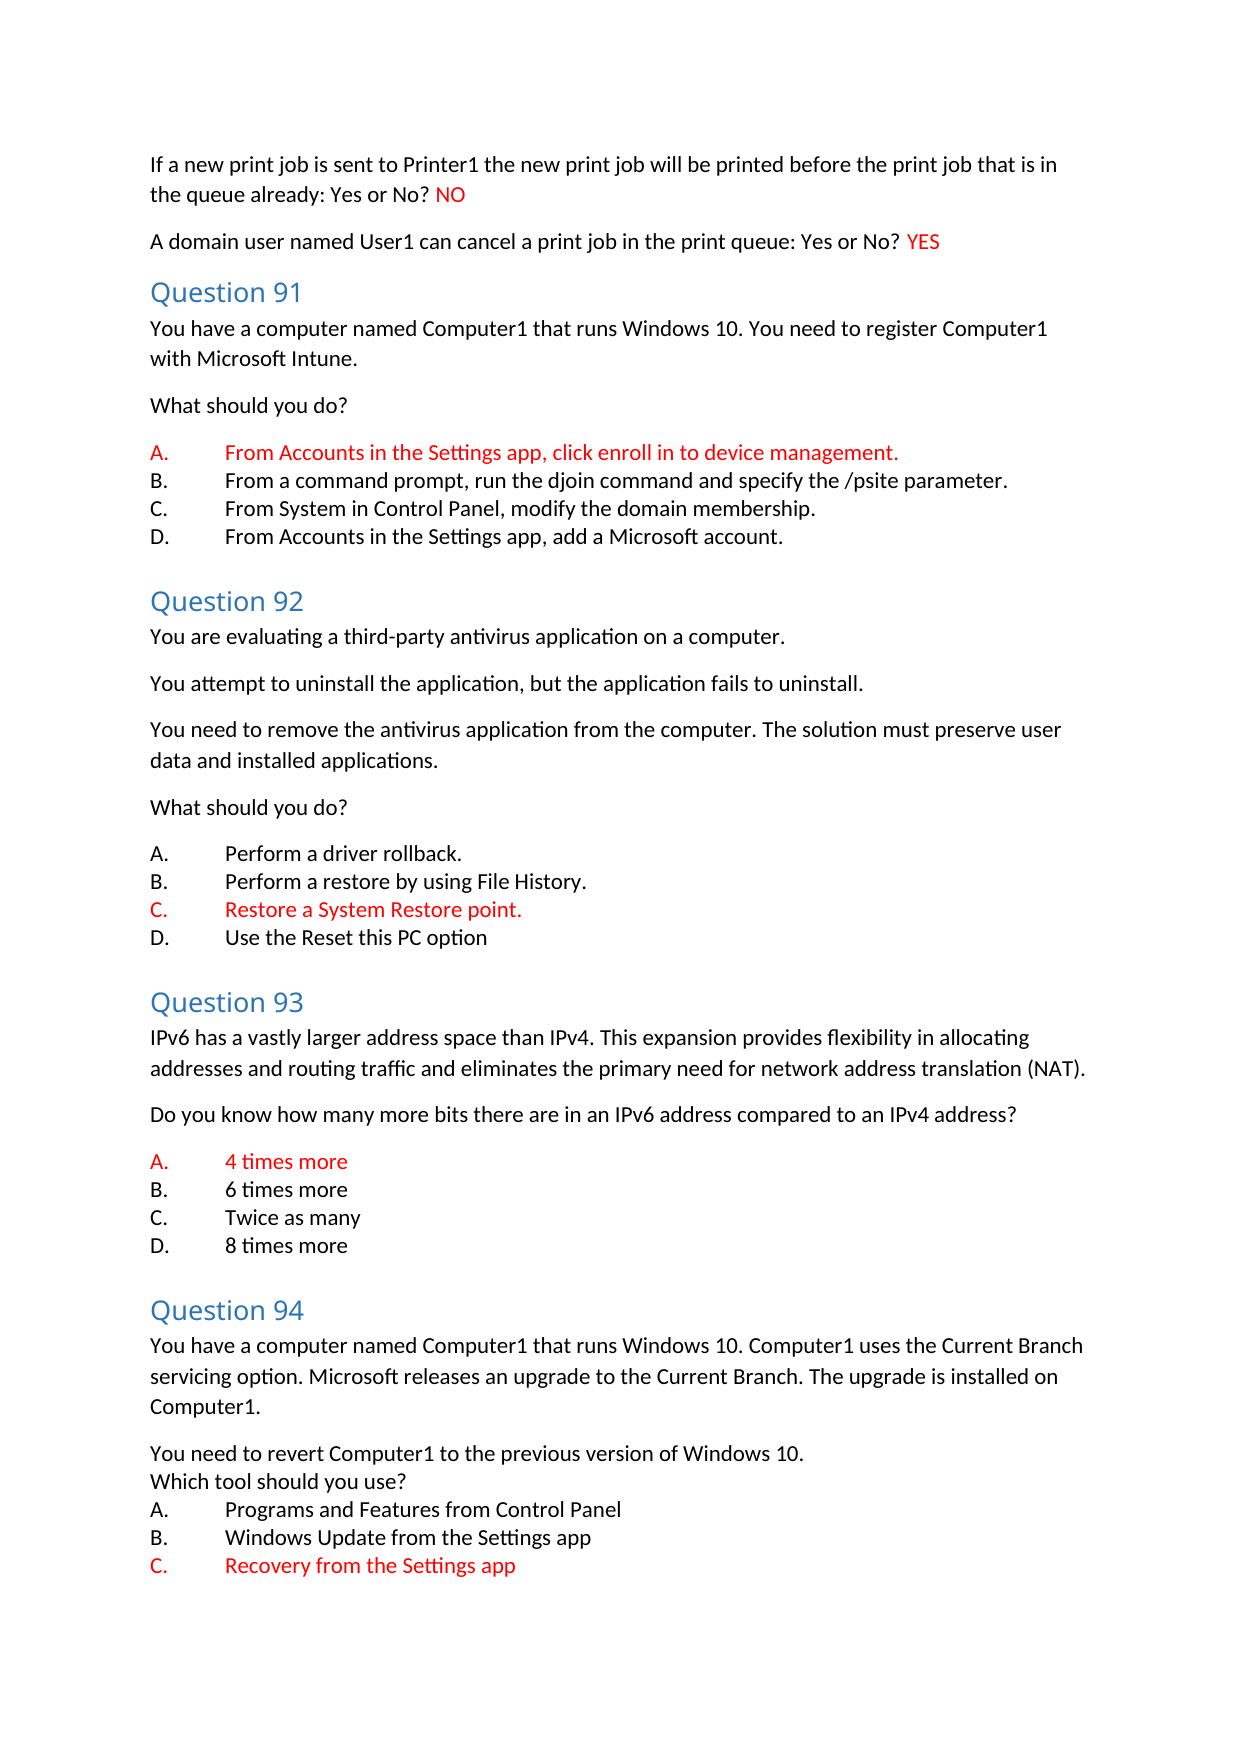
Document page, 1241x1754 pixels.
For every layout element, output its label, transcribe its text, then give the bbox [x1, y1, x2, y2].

text Do you know how many more bits there are in an IPv6 address compared to an IPv4 address? [150, 1101, 1090, 1129]
text B. From a command prompt, run the djoin command and specify the /psite parameter. [150, 466, 1090, 494]
text D. Use the Reset this PC option [150, 923, 1090, 952]
text A domain user named User1 can cancel a print job in the print queue: Yes or No? YES [150, 227, 1090, 255]
text What should you do? [150, 391, 1090, 419]
text A. From Accounts in the Settings app, click enroll in to device management. [150, 438, 1090, 466]
text Which tool should you use? [150, 1467, 1090, 1495]
text A. Programs and Features from Control Panel [150, 1495, 1090, 1523]
text IPv6 has a vastly larger address space than IPv4. This expansion provides flexibility in allocating addresses and routing traffic and eliminates the primary need for network address translation (NAT). [150, 1023, 1090, 1082]
subtitle Question 92 [150, 582, 1090, 619]
text C. From System in Control Panel, modify the domain membership. [150, 494, 1090, 522]
text You are evaluating a third-party antivirus application on a computer. [150, 622, 1090, 650]
text D. From Accounts in the Settings app, add a Microsoft account. [150, 522, 1090, 550]
subtitle Question 94 [150, 1292, 1090, 1329]
text B. Windows Update from the Settings app [150, 1523, 1090, 1551]
subtitle Question 93 [150, 984, 1090, 1021]
text B. 6 times more [150, 1176, 1090, 1203]
text C. Twice as many [150, 1203, 1090, 1232]
text You have a computer named Computer1 that runs Windows 10. You need to register Computer1 with Microsoft Intune. [150, 314, 1090, 372]
text A. Perform a driver rollback. [150, 839, 1090, 867]
text If a new print job is sent to Printer1 the new print job will be printed before the print job that is in the queue already: Yes or No? NO [150, 150, 1090, 208]
text You need to revert Computer1 to the previous version of Windows 10. [150, 1439, 1090, 1467]
text You attempt to uninstall the application, but the application fails to uninstall. [150, 669, 1090, 697]
text B. Perform a restore by using File History. [150, 867, 1090, 896]
text You have a computer named Computer1 that runs Windows 10. Computer1 uses the Current Branch servicing option. Microsoft releases an upgrade to the Current Branch. The upgrade is installed on Computer1. [150, 1332, 1090, 1420]
subtitle Question 91 [150, 274, 1090, 311]
text What should you do? [150, 793, 1090, 821]
text C. Recovery from the Settings app [150, 1551, 1090, 1579]
text D. 8 times more [150, 1232, 1090, 1259]
text You need to remove the antivirus application from the computer. The solution must preserve user data and installed applications. [150, 716, 1090, 774]
text A. 4 times more [150, 1147, 1090, 1176]
text C. Restore a System Restore point. [150, 896, 1090, 923]
